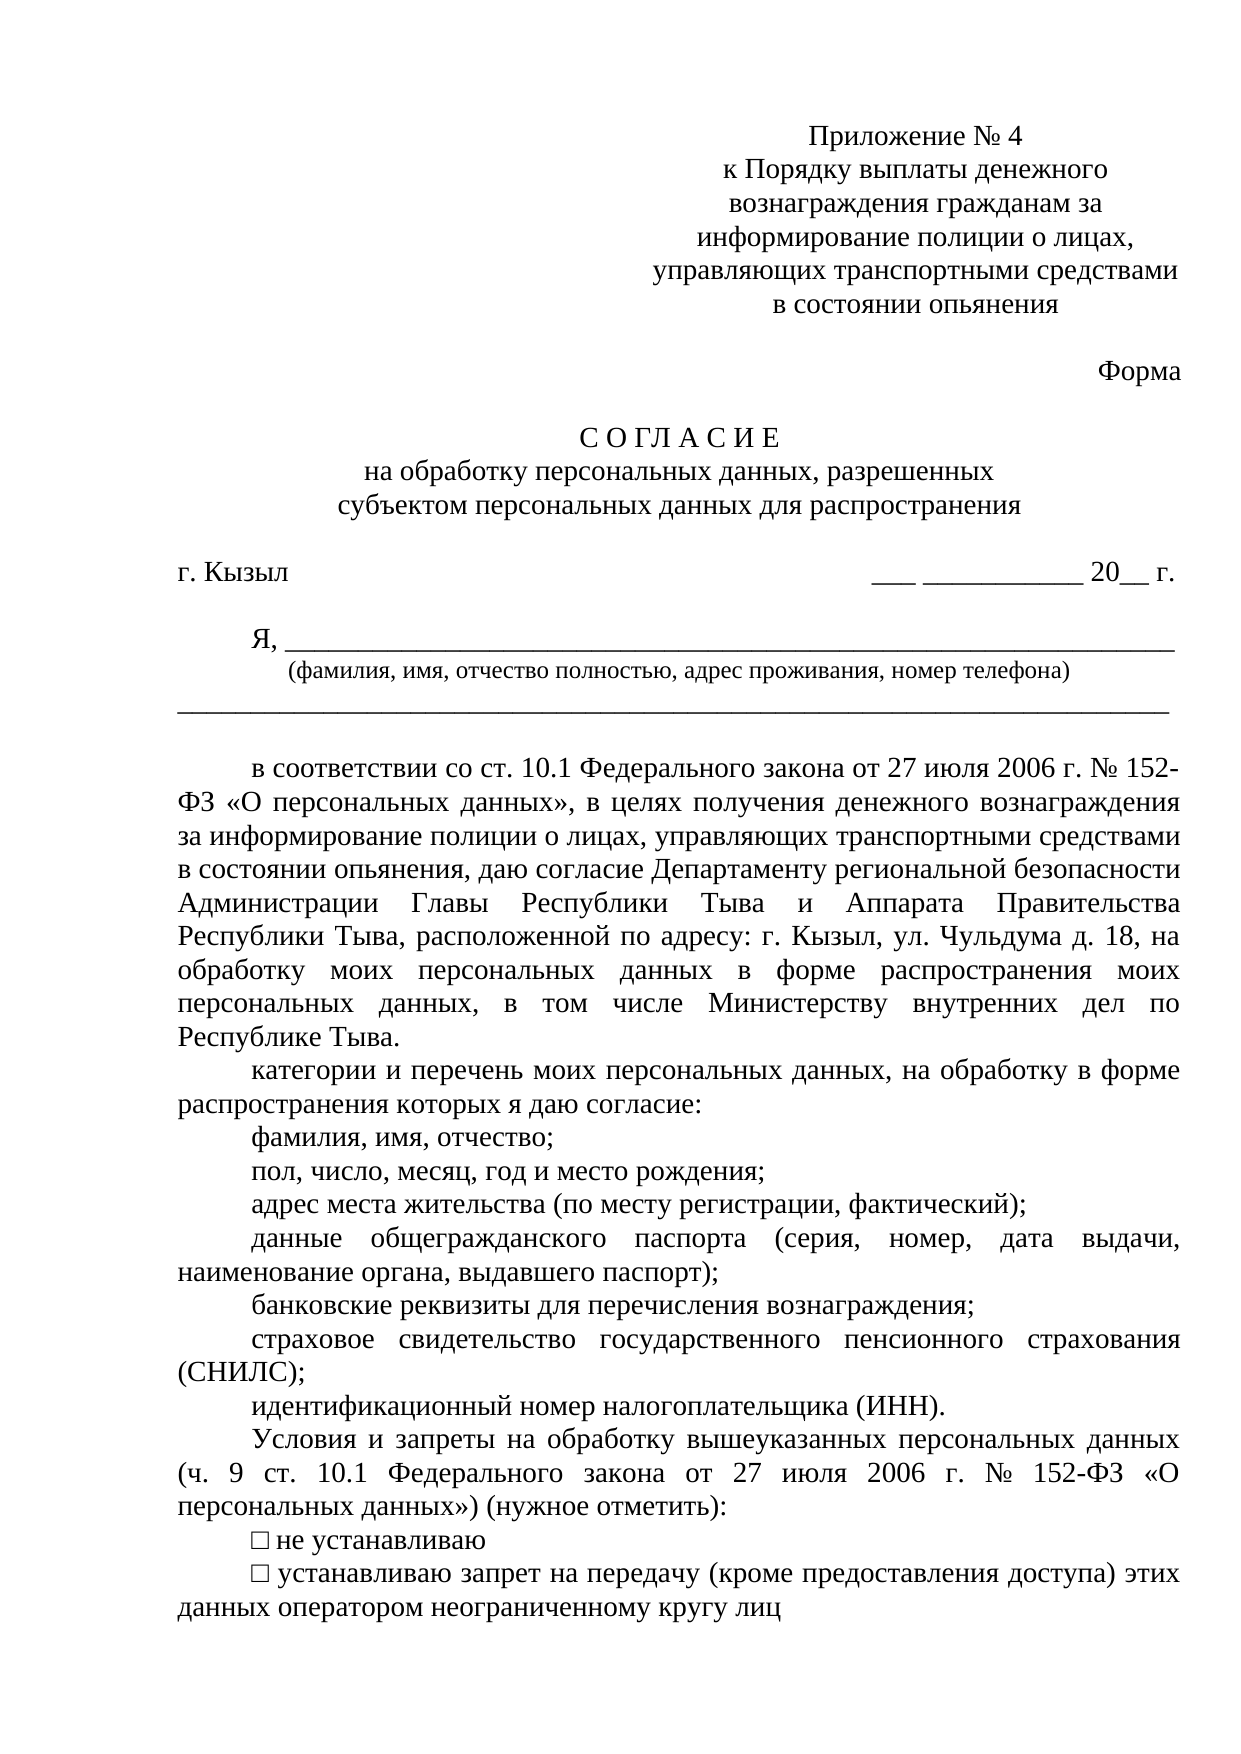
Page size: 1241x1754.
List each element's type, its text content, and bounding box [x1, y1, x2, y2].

text страховое свидетельство государственного пенсионного страхования (СНИЛС); [177, 1321, 1181, 1388]
text пол, число, месяц, год и место рождения; [177, 1153, 1181, 1187]
text идентификационный номер налогоплательщика (ИНН). [177, 1388, 1181, 1421]
text субъектом персональных данных для распространения [177, 487, 1181, 521]
text в соответствии со ст. 10.1 Федерального закона от 27 июля 2006 г. № 152-ФЗ «О персональных данных», в целях получения денежного вознаграждения за информирование полиции о лицах, управляющих транспортными средствами в состоянии опьянения, даю согласие Департаменту региональной безопасности Администрации Главы Республики Тыва и Аппарата Правительства Республики Тыва, расположенной по адресу: г. Кызыл, ул. Чульдума д. 18, на обработку моих персональных данных в форме распространения моих персональных данных, в том числе Министерству внутренних дел по Республике Тыва. [177, 751, 1181, 1052]
text Я, _____________________________________________________________ [177, 621, 1181, 655]
text Условия и запреты на обработку вышеуказанных персональных данных (ч. 9 ст. 10.1 Федерального закона от 27 июля 2006 г. № 152-ФЗ «О персональных данных») (нужное отметить): [177, 1421, 1181, 1522]
text к Порядку выплаты денежного [650, 152, 1181, 185]
text Форма [709, 353, 1181, 386]
text Приложение № 4 [650, 118, 1181, 152]
text □ устанавливаю запрет на передачу (кроме предоставления доступа) этих данных оператором неограниченному кругу лиц [177, 1556, 1181, 1623]
text категории и перечень моих персональных данных, на обработку в форме распространения которых я даю согласие: [177, 1052, 1181, 1119]
text ____________________________________________________________________ [177, 683, 1181, 717]
text на обработку персональных данных, разрешенных [177, 453, 1181, 487]
text фамилия, имя, отчество; [177, 1119, 1181, 1153]
text вознаграждения гражданам за [650, 185, 1181, 219]
text □ не устанавливаю [177, 1522, 1181, 1556]
text г. Кызыл ___ ___________ 20__ г. [177, 554, 1181, 588]
text (фамилия, имя, отчество полностью, адрес проживания, номер телефона) [177, 655, 1181, 683]
text информирование полиции о лицах, [650, 219, 1181, 252]
text адрес места жительства (по месту регистрации, фактический); [177, 1187, 1181, 1220]
text управляющих транспортными средствами в состоянии опьянения [650, 252, 1181, 319]
text данные общегражданского паспорта (серия, номер, дата выдачи, наименование органа, выдавшего паспорт); [177, 1220, 1181, 1287]
text С О ГЛ А С И Е [177, 420, 1181, 453]
text банковские реквизиты для перечисления вознаграждения; [177, 1287, 1181, 1321]
